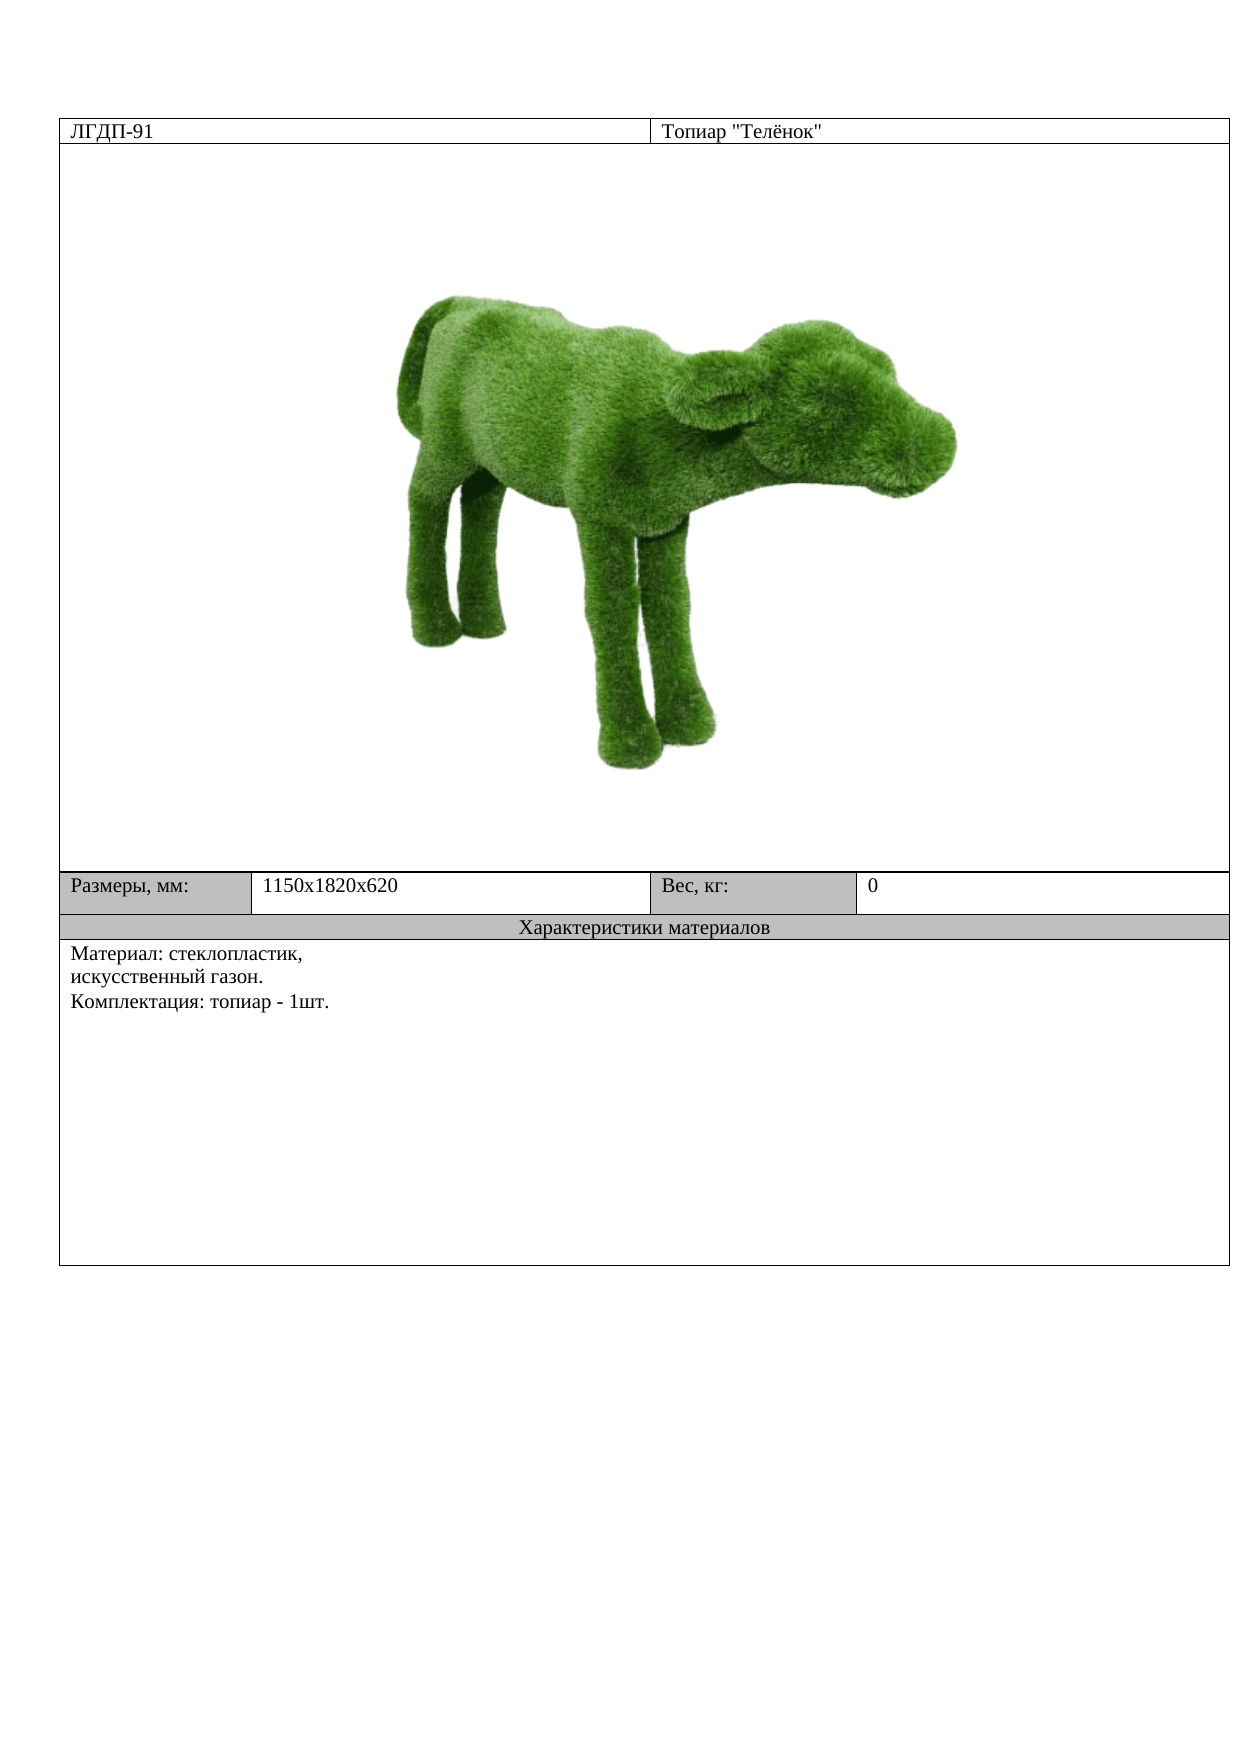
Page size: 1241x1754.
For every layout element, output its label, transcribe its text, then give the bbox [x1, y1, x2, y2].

table_cell Материал: стеклопластик, искусственный газон. Комплектация: топиар - 1шт. [60, 940, 1229, 1264]
table_cell [60, 144, 1229, 871]
table_cell 0 [857, 873, 1229, 914]
table_cell Вес, кг: [651, 873, 856, 914]
table_cell Размеры, мм: [60, 873, 251, 914]
table_header Топиар "Телёнок" [651, 119, 1229, 143]
table_cell 1150x1820x620 [252, 873, 650, 914]
table_cell Характеристики материалов [60, 915, 1229, 939]
picture [202, 144, 1087, 848]
table_header ЛГДП-91 [60, 119, 650, 143]
